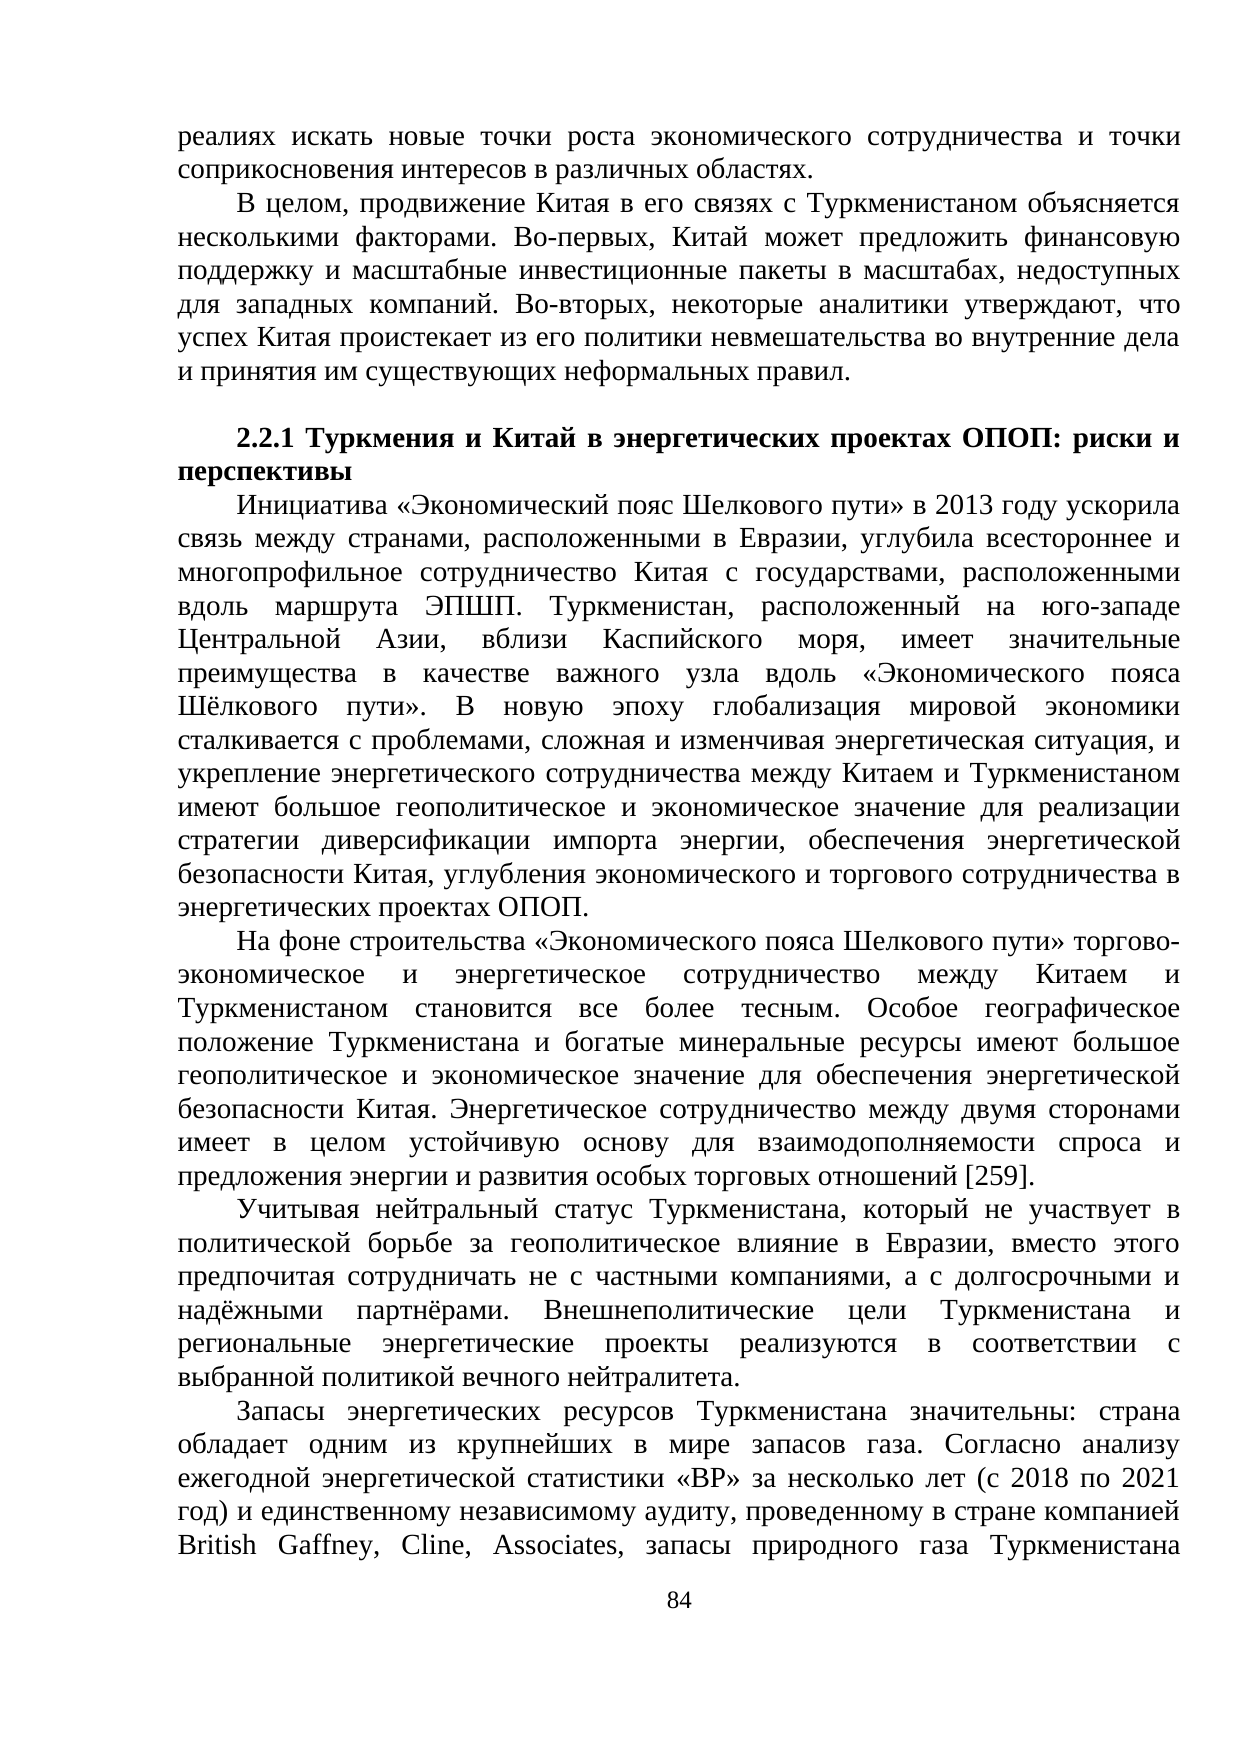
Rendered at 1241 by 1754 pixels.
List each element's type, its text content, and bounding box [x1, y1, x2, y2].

text Инициатива «Экономический пояс Шелкового пути» в 2013 году ускорила связь между странами, расположенными в Евразии, углубила всестороннее и многопрофильное сотрудничество Китая с государствами, расположенными вдоль маршрута ЭПШП. Туркменистан, расположенный на юго-западе Центральной Азии, вблизи Каспийского моря, имеет значительные преимущества в качестве важного узла вдоль «Экономического пояса Шёлкового пути». В новую эпоху глобализация мировой экономики сталкивается с проблемами, сложная и изменчивая энергетическая ситуация, и укрепление энергетического сотрудничества между Китаем и Туркменистаном имеют большое геополитическое и экономическое значение для реализации стратегии диверсификации импорта энергии, обеспечения энергетической безопасности Китая, углубления экономического и торгового сотрудничества в энергетических проектах ОПОП. [177, 487, 1181, 923]
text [177, 1393, 1181, 1560]
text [177, 118, 1181, 185]
text На фоне строительства «Экономического пояса Шелкового пути» торгово-экономическое и энергетическое сотрудничество между Китаем и Туркменистаном становится все более тесным. Особое географическое положение Туркменистана и богатые минеральные ресурсы имеют большое геополитическое и экономическое значение для обеспечения энергетической безопасности Китая. Энергетическое сотрудничество между двумя сторонами имеет в целом устойчивую основу для взаимодополняемости спроса и предложения энергии и развития особых торговых отношений [259]. [177, 923, 1181, 1191]
text Учитывая нейтральный статус Туркменистана, который не участвует в политической борьбе за геополитическое влияние в Евразии, вместо этого предпочитая сотрудничать не с частными компаниями, а с долгосрочными и надёжными партнёрами. Внешнеполитические цели Туркменистана и региональные энергетические проекты реализуются в соответствии с выбранной политикой вечного нейтралитета. [177, 1191, 1181, 1393]
text В целом, продвижение Китая в его связях с Туркменистаном объясняется несколькими факторами. Во-первых, Китай может предложить финансовую поддержку и масштабные инвестиционные пакеты в масштабах, недоступных для западных компаний. Во-вторых, некоторые аналитики утверждают, что успех Китая проистекает из его политики невмешательства во внутренние дела и принятия им существующих неформальных правил. [177, 185, 1181, 386]
text 2.2.1 Туркмения и Китай в энергетических проектах ОПОП: риски и перспективы [177, 420, 1181, 487]
